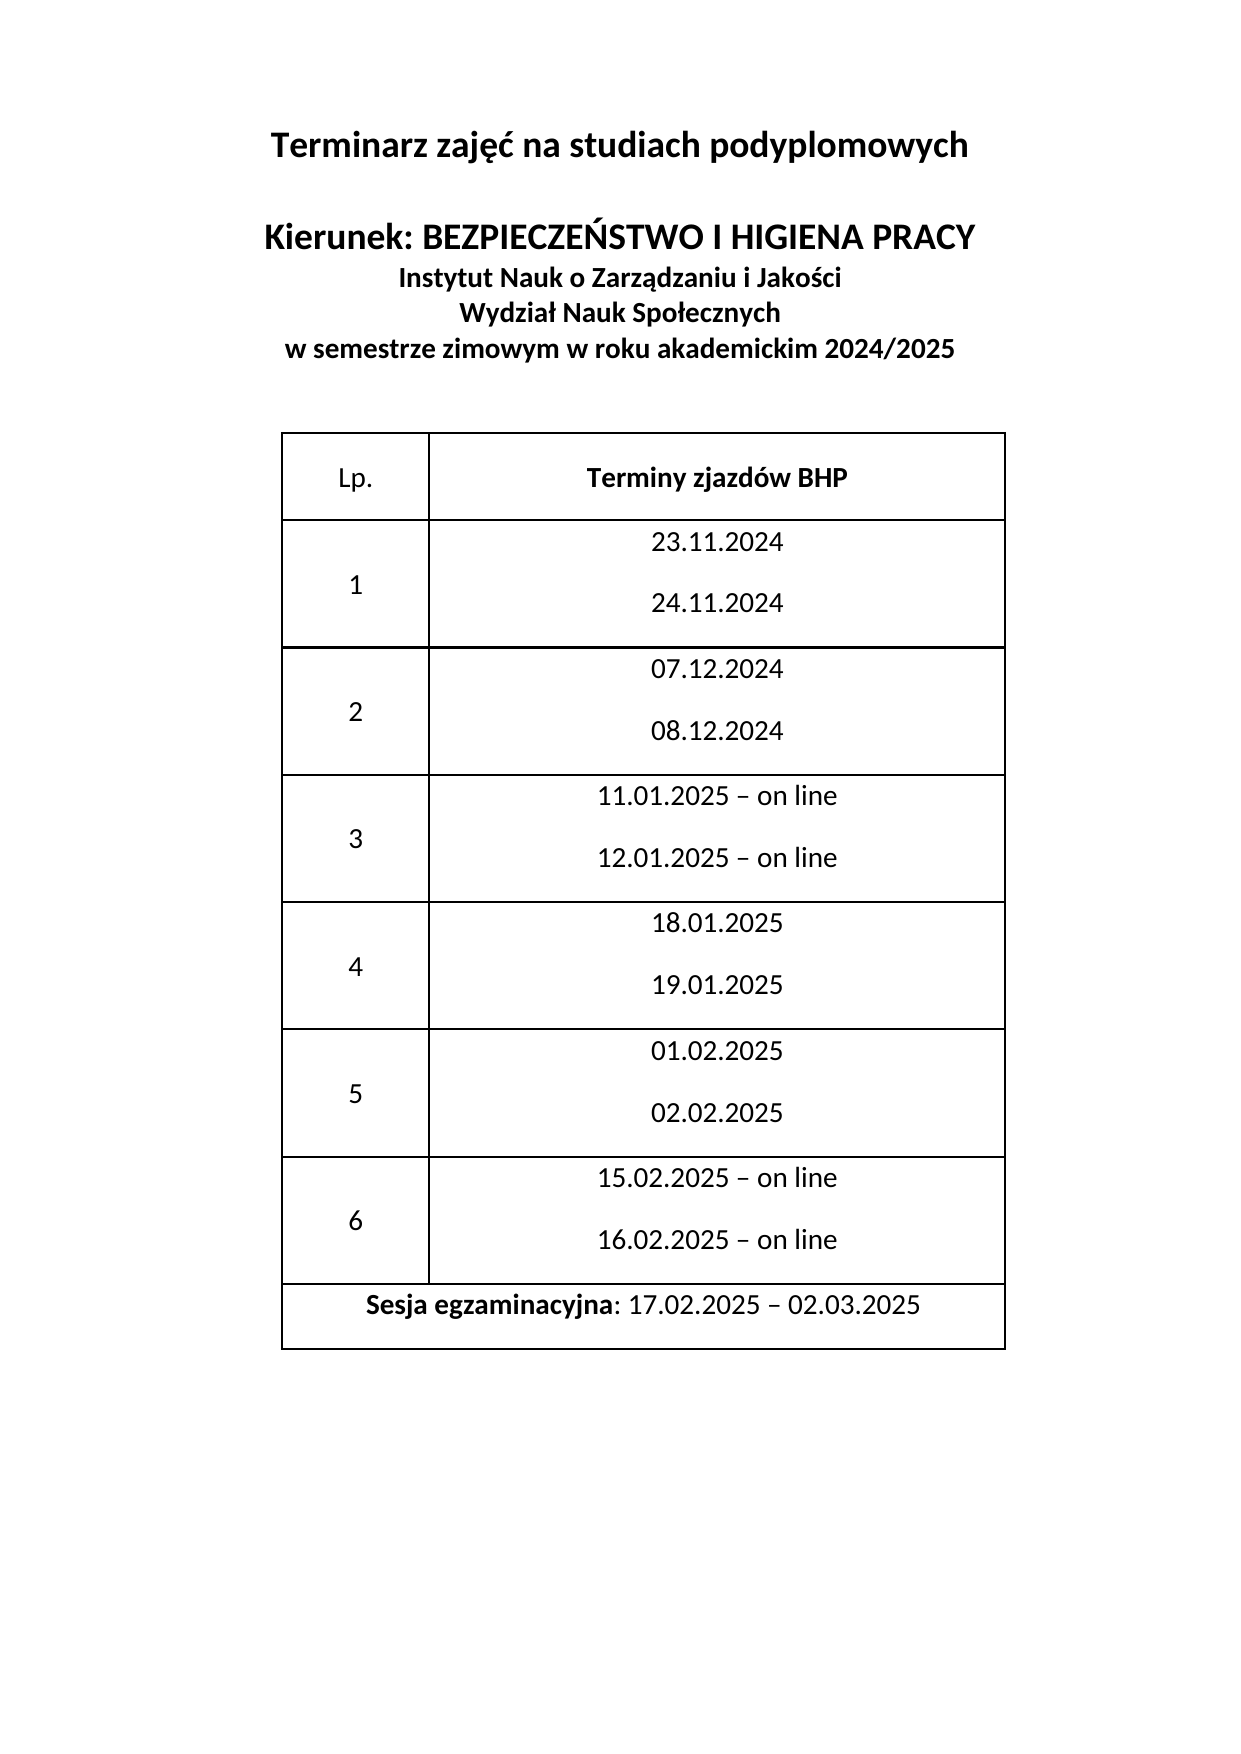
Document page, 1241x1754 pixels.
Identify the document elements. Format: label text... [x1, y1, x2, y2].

table_cell Sesja egzaminacyjna: 17.02.2025 – 02.03.2025 [283, 1285, 1004, 1348]
table_cell 5 [283, 1030, 428, 1156]
table_cell 4 [283, 903, 428, 1028]
table_cell 01.02.2025 02.02.2025 [430, 1030, 1004, 1156]
table_cell 3 [283, 776, 428, 901]
text Kierunek: BEZPIECZEŃSTWO I HIGIENA PRACY [75, 213, 1165, 259]
table_header Lp. [283, 434, 428, 519]
table_cell 6 [283, 1158, 428, 1283]
text Terminarz zajęć na studiach podyplomowych [75, 121, 1165, 167]
table_header Terminy zjazdów BHP [430, 434, 1004, 519]
text w semestrze zimowym w roku akademickim 2024/2025 [75, 330, 1165, 366]
table_cell 23.11.2024 24.11.2024 [430, 521, 1004, 646]
table_cell 11.01.2025 – on line 12.01.2025 – on line [430, 776, 1004, 901]
table_cell 15.02.2025 – on line 16.02.2025 – on line [430, 1158, 1004, 1283]
text Wydział Nauk Społecznych [75, 294, 1165, 330]
table_cell 2 [283, 649, 428, 774]
table_cell 18.01.2025 19.01.2025 [430, 903, 1004, 1028]
text Instytut Nauk o Zarządzaniu i Jakości [75, 259, 1165, 294]
table_cell 07.12.2024 08.12.2024 [430, 649, 1004, 774]
table_cell 1 [283, 521, 428, 646]
